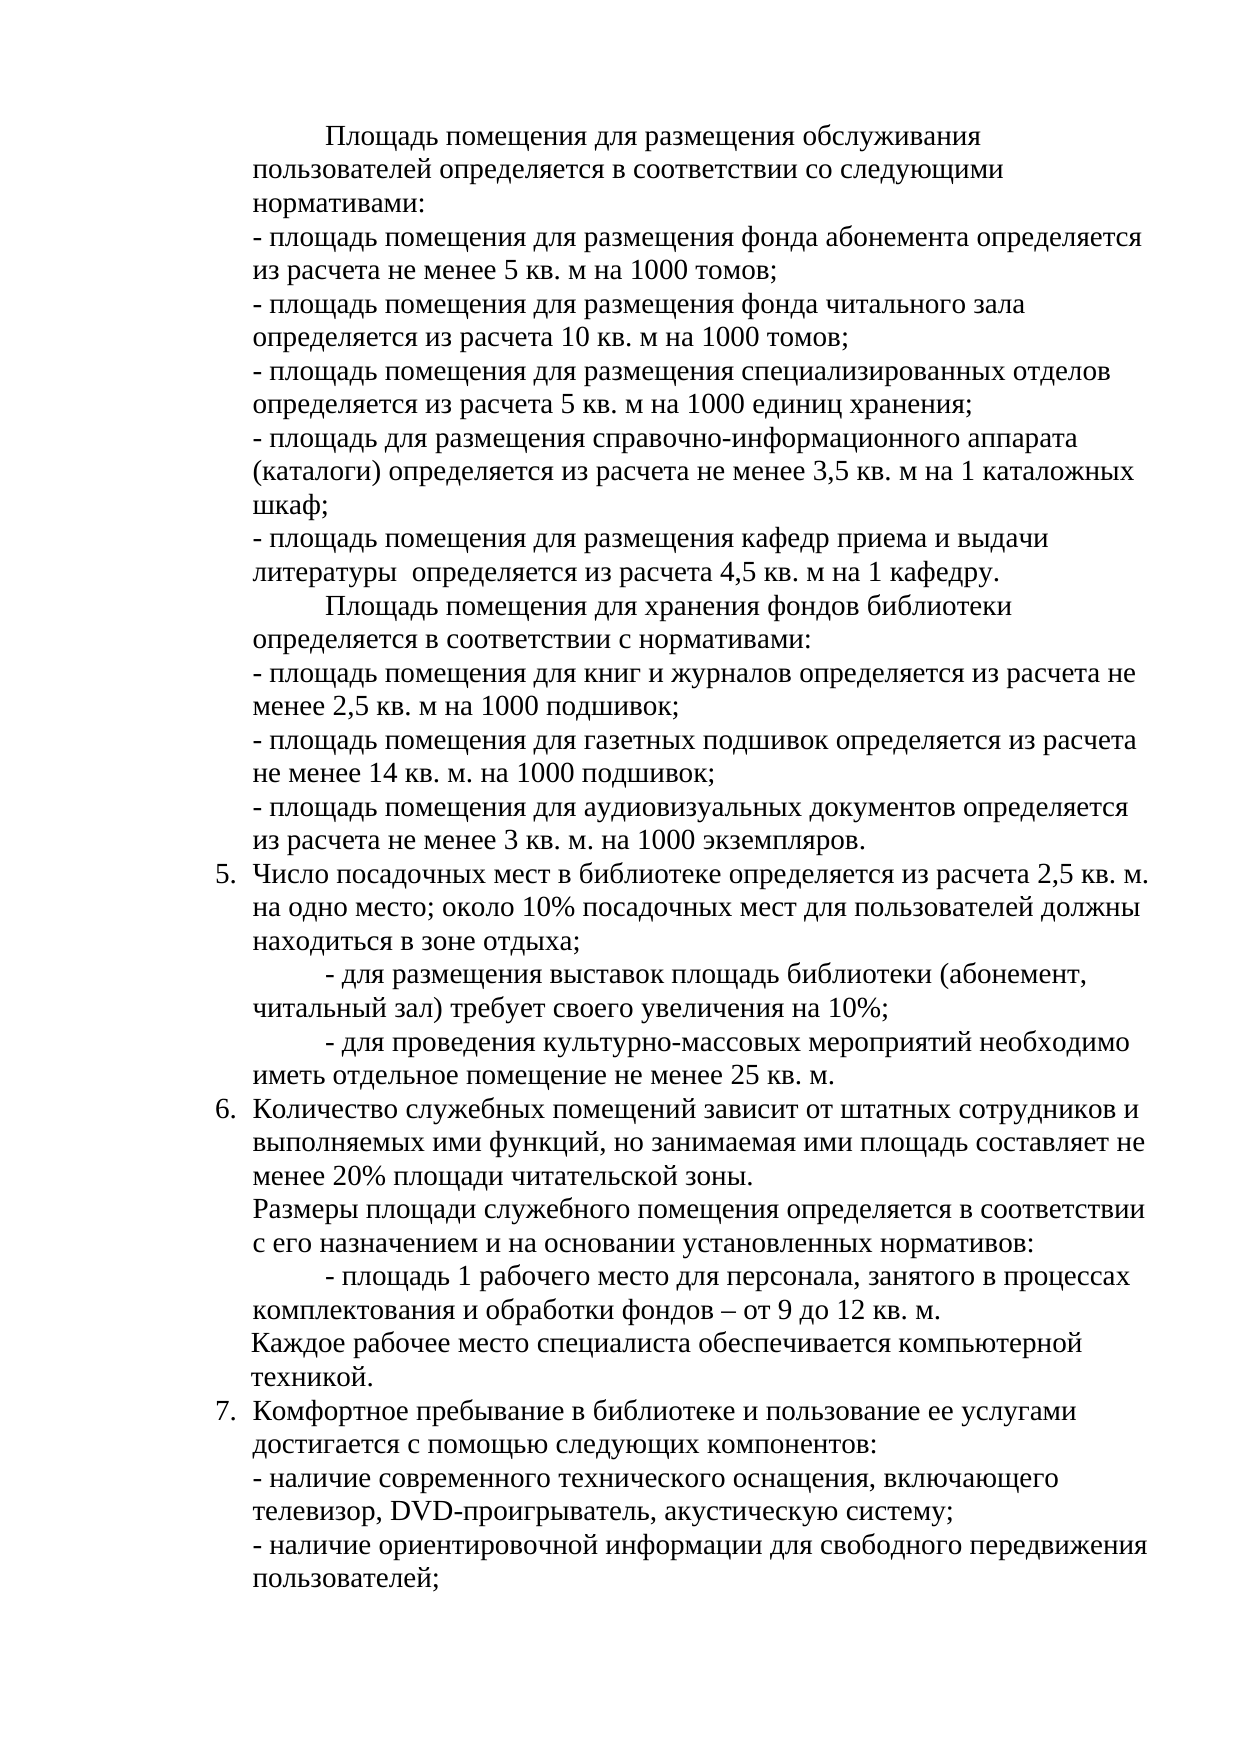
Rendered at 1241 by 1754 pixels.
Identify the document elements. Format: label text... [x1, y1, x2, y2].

text - площадь помещения для аудиовизуальных документов определяется из расчета не менее 3 кв. м. на 1000 экземпляров. [252, 789, 1152, 856]
list Количество служебных помещений зависит от штатных сотрудников и выполняемых ими функций, но занимаемая ими площадь составляет не менее 20% площади читательской зоны. [215, 1091, 1152, 1191]
text Площадь помещения для размещения обслуживания пользователей определяется в соответствии со следующими нормативами: [252, 118, 1152, 219]
text - наличие ориентировочной информации для свободного передвижения пользователей; [252, 1527, 1152, 1594]
text - наличие современного технического оснащения, включающего телевизор, DVD-проигрыватель, акустическую систему; [252, 1460, 1152, 1527]
text - площадь для размещения справочно-информационного аппарата (каталоги) определяется из расчета не менее 3,5 кв. м на 1 каталожных шкаф; [252, 420, 1152, 521]
list Комфортное пребывание в библиотеке и пользование ее услугами достигается с помощью следующих компонентов: [215, 1393, 1152, 1460]
text Размеры площади служебного помещения определяется в соответствии с его назначением и на основании установленных нормативов: [252, 1191, 1152, 1258]
text - для размещения выставок площадь библиотеки (абонемент, читальный зал) требует своего увеличения на 10%; [252, 957, 1152, 1024]
text - площадь помещения для размещения фонда абонемента определяется из расчета не менее 5 кв. м на 1000 томов; [252, 219, 1152, 286]
text - площадь помещения для книг и журналов определяется из расчета не менее 2,5 кв. м на 1000 подшивок; [252, 655, 1152, 722]
list Число посадочных мест в библиотеке определяется из расчета 2,5 кв. м. на одно место; около 10% посадочных мест для пользователей должны находиться в зоне отдыха; [215, 856, 1152, 957]
text - площадь помещения для размещения фонда читального зала определяется из расчета 10 кв. м на 1000 томов; [252, 286, 1152, 353]
text - для проведения культурно-массовых мероприятий необходимо иметь отдельное помещение не менее 25 кв. м. [252, 1024, 1152, 1091]
text Каждое рабочее место специалиста обеспечивается компьютерной техникой. [251, 1326, 1152, 1393]
text - площадь помещения для размещения кафедр приема и выдачи литературы определяется из расчета 4,5 кв. м на 1 кафедру. [252, 521, 1152, 588]
text - площадь помещения для газетных подшивок определяется из расчета не менее 14 кв. м. на 1000 подшивок; [252, 722, 1152, 789]
text Площадь помещения для хранения фондов библиотеки определяется в соответствии с нормативами: [252, 588, 1152, 655]
text - площадь помещения для размещения специализированных отделов определяется из расчета 5 кв. м на 1000 единиц хранения; [252, 353, 1152, 420]
text - площадь 1 рабочего место для персонала, занятого в процессах комплектования и обработки фондов – от 9 до 12 кв. м. [252, 1258, 1152, 1326]
